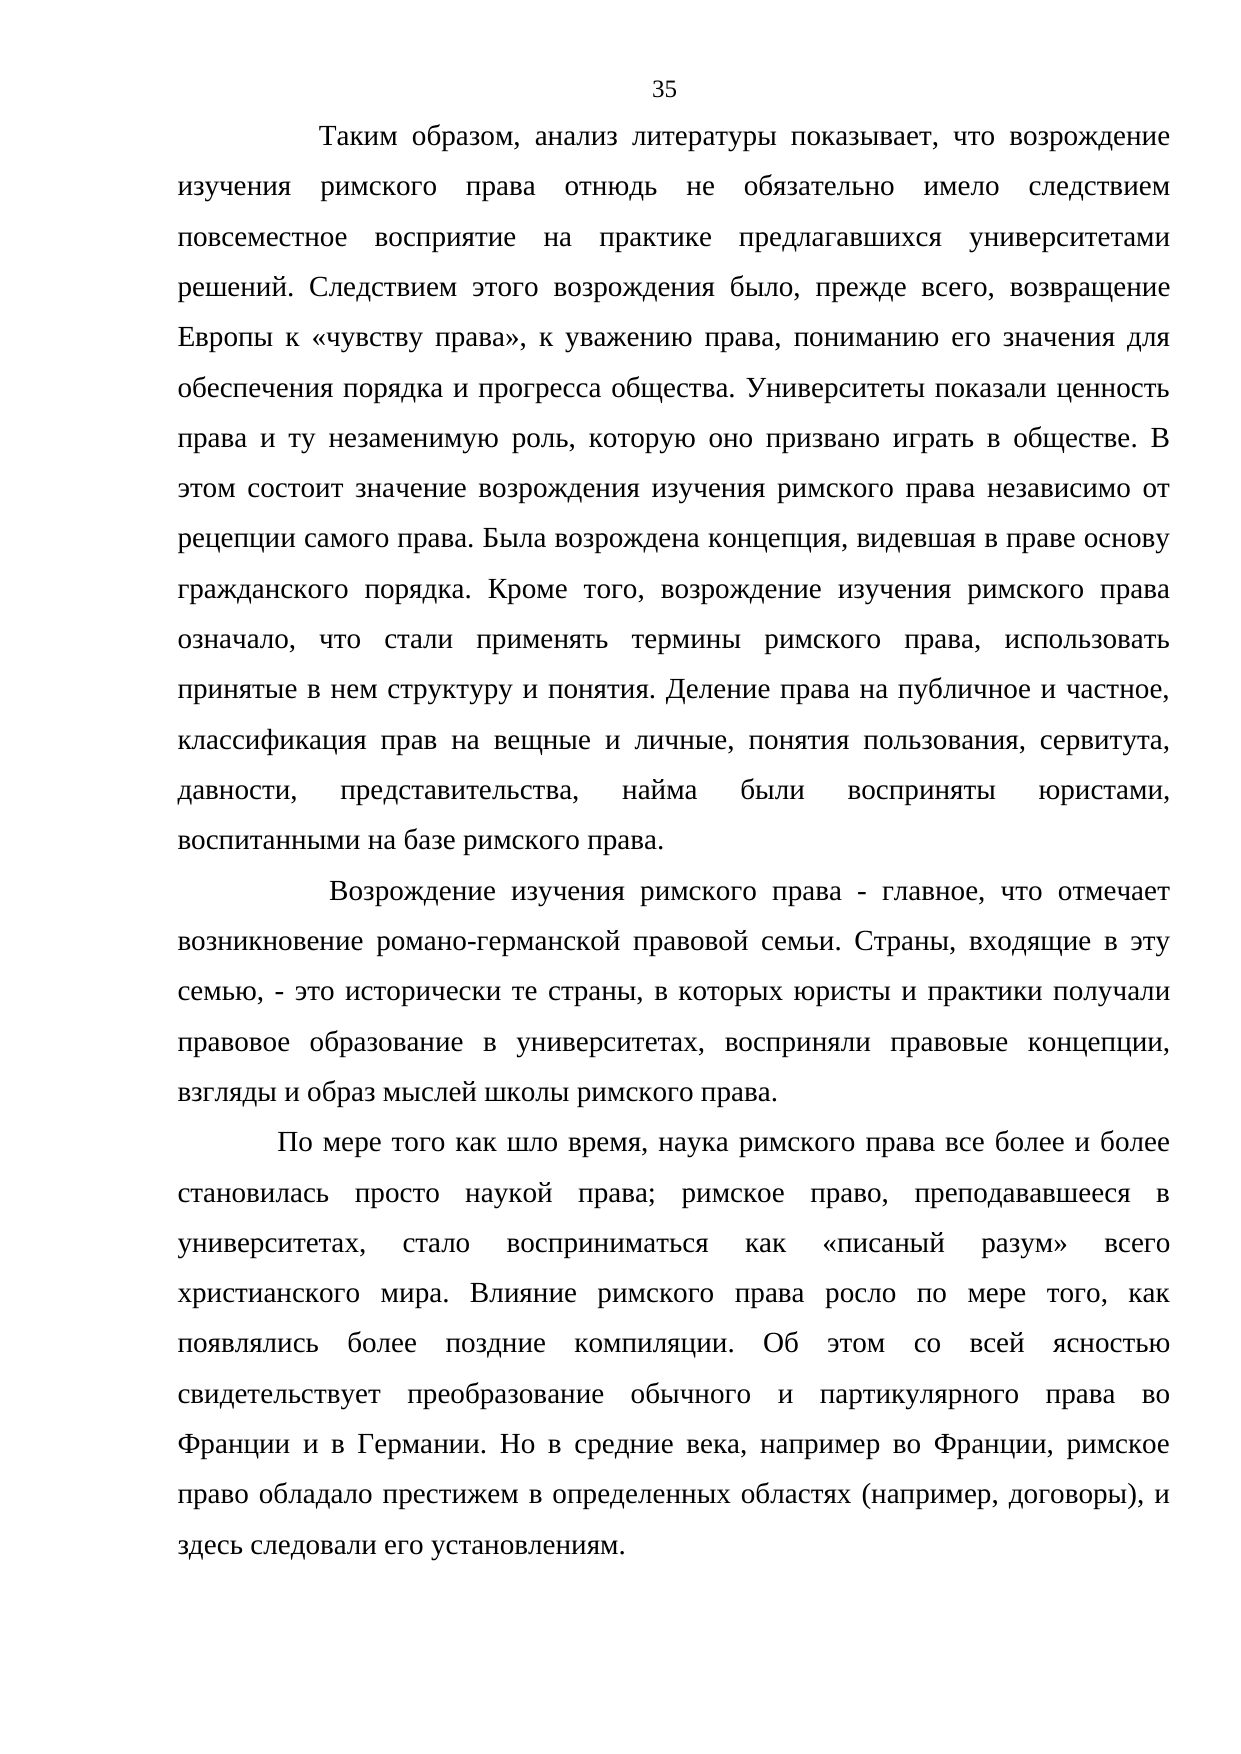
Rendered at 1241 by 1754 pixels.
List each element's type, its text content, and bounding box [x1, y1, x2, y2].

text Таким образом, анализ литературы показывает, что возрождение изучения римского права отнюдь не обязательно имело следствием повсеместное восприятие на практике предлагавшихся университетами решений. Следствием этого возрождения было, прежде всего, возвращение Европы к «чувству права», к уважению права, пониманию его значения для обеспечения порядка и прогресса общества. Университеты показали ценность права и ту незаменимую роль, которую оно призвано играть в обществе. В этом состоит значение возрождения изучения римского права независимо от рецепции самого права. Была возрождена концепция, видевшая в праве основу гражданского порядка. Кроме того, возрождение изучения римского права означало, что стали применять термины римского права, использовать принятые в нем структуру и понятия. Деление права на публичное и частное, классификация прав на вещные и личные, понятия пользования, сервитута, давности, представительства, найма были восприняты юристами, воспитанными на базе римского права. [177, 118, 1171, 856]
text По мере того как шло время, наука римского права все более и более становилась просто наукой права; римское право, преподававшееся в университетах, стало восприниматься как «писаный разум» всего христианского мира. Влияние римского права росло по мере того, как появлялись более поздние компиляции. Об этом со всей ясностью свидетельствует преобразование обычного и партикулярного права во Франции и в Германии. Но в средние века, например во Франции, римское право обладало престижем в определенных областях (например, договоры), и здесь следовали его установлениям. [177, 1124, 1171, 1560]
text Возрождение изучения римского права - главное, что отмечает возникновение романо-германской правовой семьи. Страны, входящие в эту семью, - это исторически те страны, в которых юристы и практики получали правовое образование в университетах, восприняли правовые концепции, взгляды и образ мыслей школы римского права. [177, 873, 1171, 1108]
